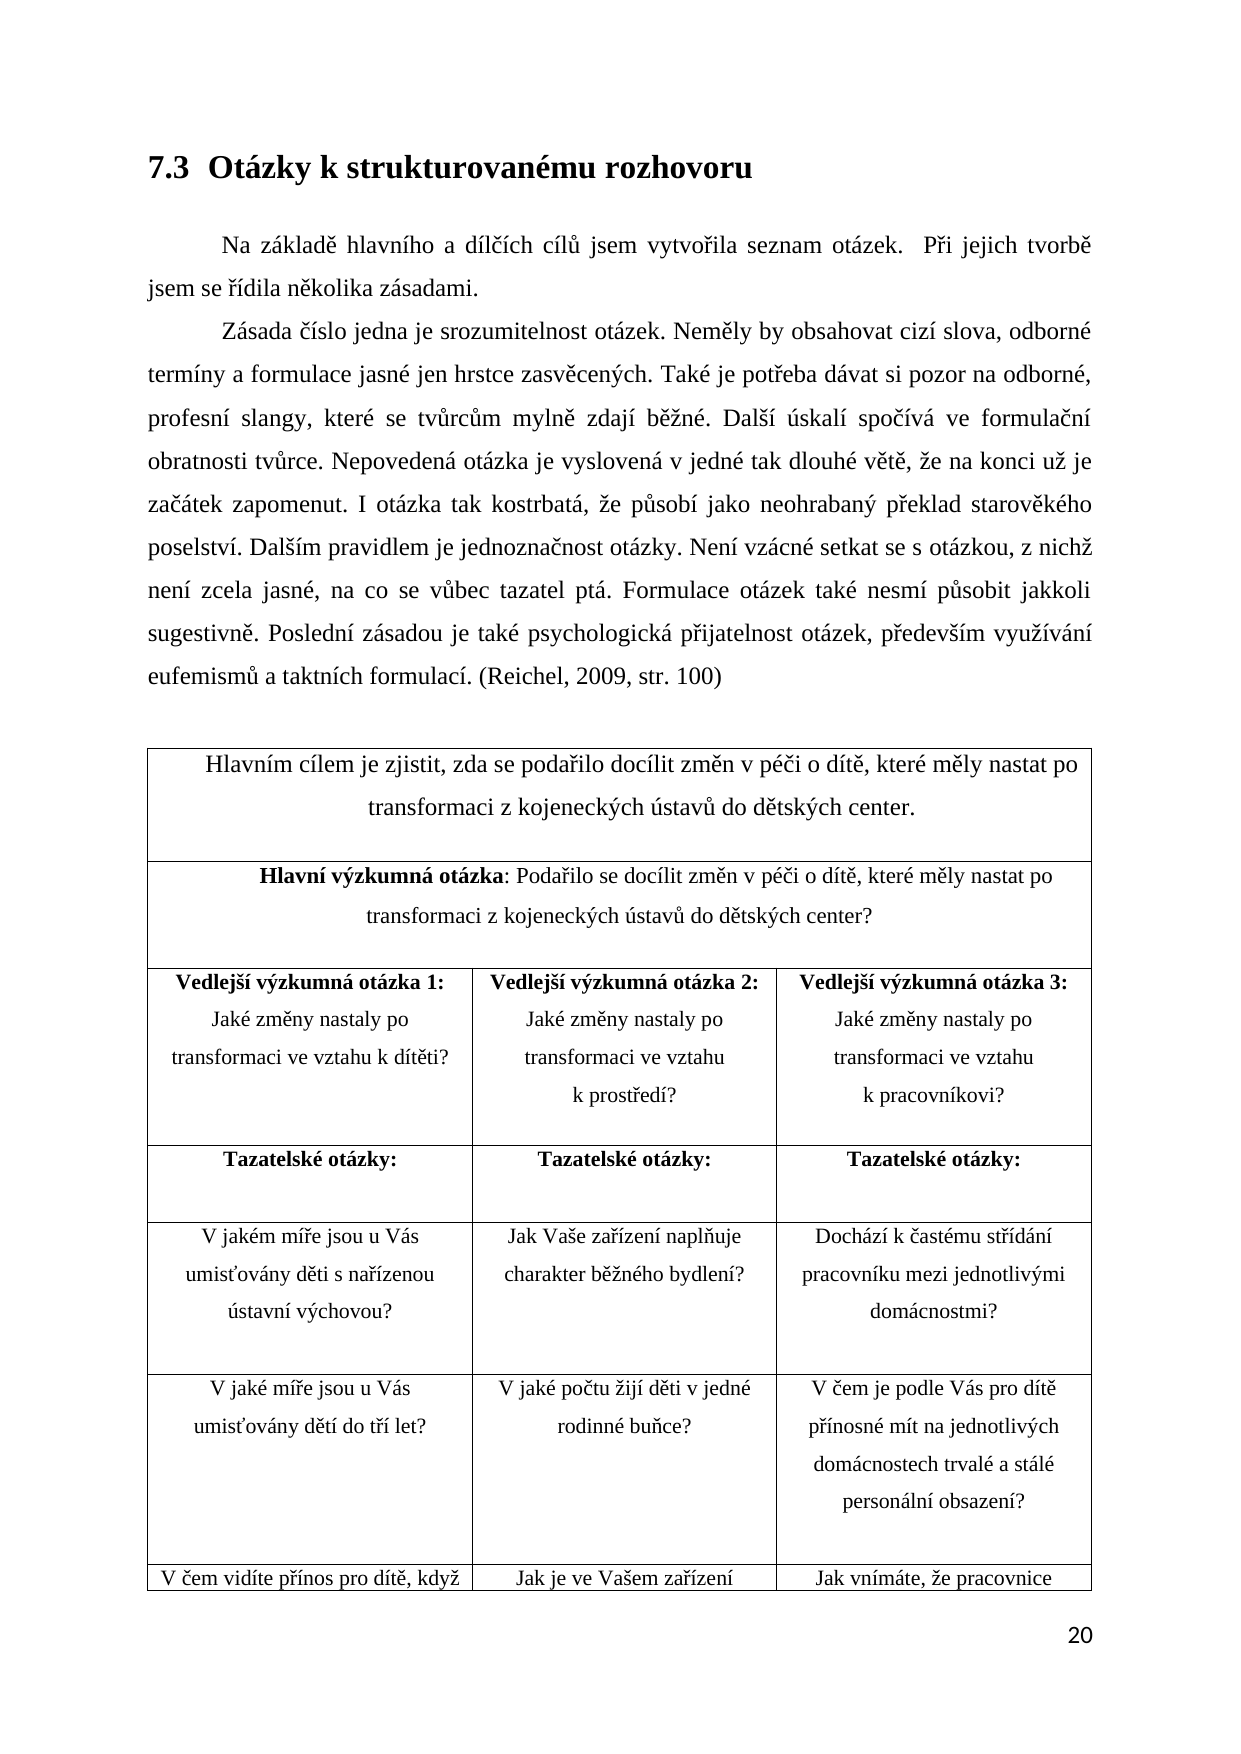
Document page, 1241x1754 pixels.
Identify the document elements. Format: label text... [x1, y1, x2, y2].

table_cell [473, 1565, 776, 1590]
table_cell Tazatelské otázky: [473, 1146, 776, 1222]
table_cell Vedlejší výzkumná otázka 3: Jaké změny nastaly po transformaci ve vztahu k pracovníkovi? [777, 969, 1091, 1145]
table_cell V jaké počtu žijí děti v jedné rodinné buňce? [473, 1375, 776, 1564]
table_cell V čem je podle Vás pro dítě přínosné mít na jednotlivých domácnostech trvalé a stálé personální obsazení? [777, 1375, 1091, 1564]
text Zásada číslo jedna je srozumitelnost otázek. Neměly by obsahovat cizí slova, odborné termíny a formulace jasné jen hrstce zasvěcených. Také je potřeba dávat si pozor na odborné, profesní slangy, které se tvůrcům mylně zdají běžné. Další úskalí spočívá ve formulační obratnosti tvůrce. Nepovedená otázka je vyslovená v jedné tak dlouhé větě, že na konci už je začátek zapomenut. I otázka tak kostrbatá, že působí jako neohrabaný překlad starověkého poselství. Dalším pravidlem je jednoznačnost otázky. Není vzácné setkat se s otázkou, z nichž není zcela jasné, na co se vůbec tazatel ptá. Formulace otázek také nesmí působit jakkoli sugestivně. Poslední zásadou je také psychologická přijatelnost otázek, především využívání eufemismů a taktních formulací. (Reichel, 2009, str. 100) [148, 316, 1093, 690]
table_cell Jak Vaše zařízení naplňuje charakter běžného bydlení? [473, 1223, 776, 1374]
table_cell Tazatelské otázky: [148, 1146, 472, 1222]
table_cell V jakém míře jsou u Vás umisťovány děti s nařízenou ústavní výchovou? [148, 1223, 472, 1374]
table_cell Vedlejší výzkumná otázka 1: Jaké změny nastaly po transformaci ve vztahu k dítěti? [148, 969, 472, 1145]
table_cell Hlavní výzkumná otázka: Podařilo se docílit změn v péči o dítě, které měly nastat po transformaci z kojeneckých ústavů do dětských center? [148, 862, 1091, 968]
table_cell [148, 1565, 472, 1590]
table_cell Tazatelské otázky: [777, 1146, 1091, 1222]
table_cell Vedlejší výzkumná otázka 2: Jaké změny nastaly po transformaci ve vztahu k prostředí? [473, 969, 776, 1145]
table_cell Dochází k častému střídání pracovníku mezi jednotlivými domácnostmi? [777, 1223, 1091, 1374]
text Na základě hlavního a dílčích cílů jsem vytvořila seznam otázek. Při jejich tvorbě jsem se řídila několika zásadami. [148, 230, 1093, 302]
subtitle Otázky k strukturovanému rozhovoru [148, 148, 1093, 186]
table_cell V jaké míře jsou u Vás umisťovány dětí do tří let? [148, 1375, 472, 1564]
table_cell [777, 1565, 1091, 1590]
table_header Hlavním cílem je zjistit, zda se podařilo docílit změn v péči o dítě, které měly nastat po transformaci z kojeneckých ústavů do dětských center. [148, 749, 1091, 861]
